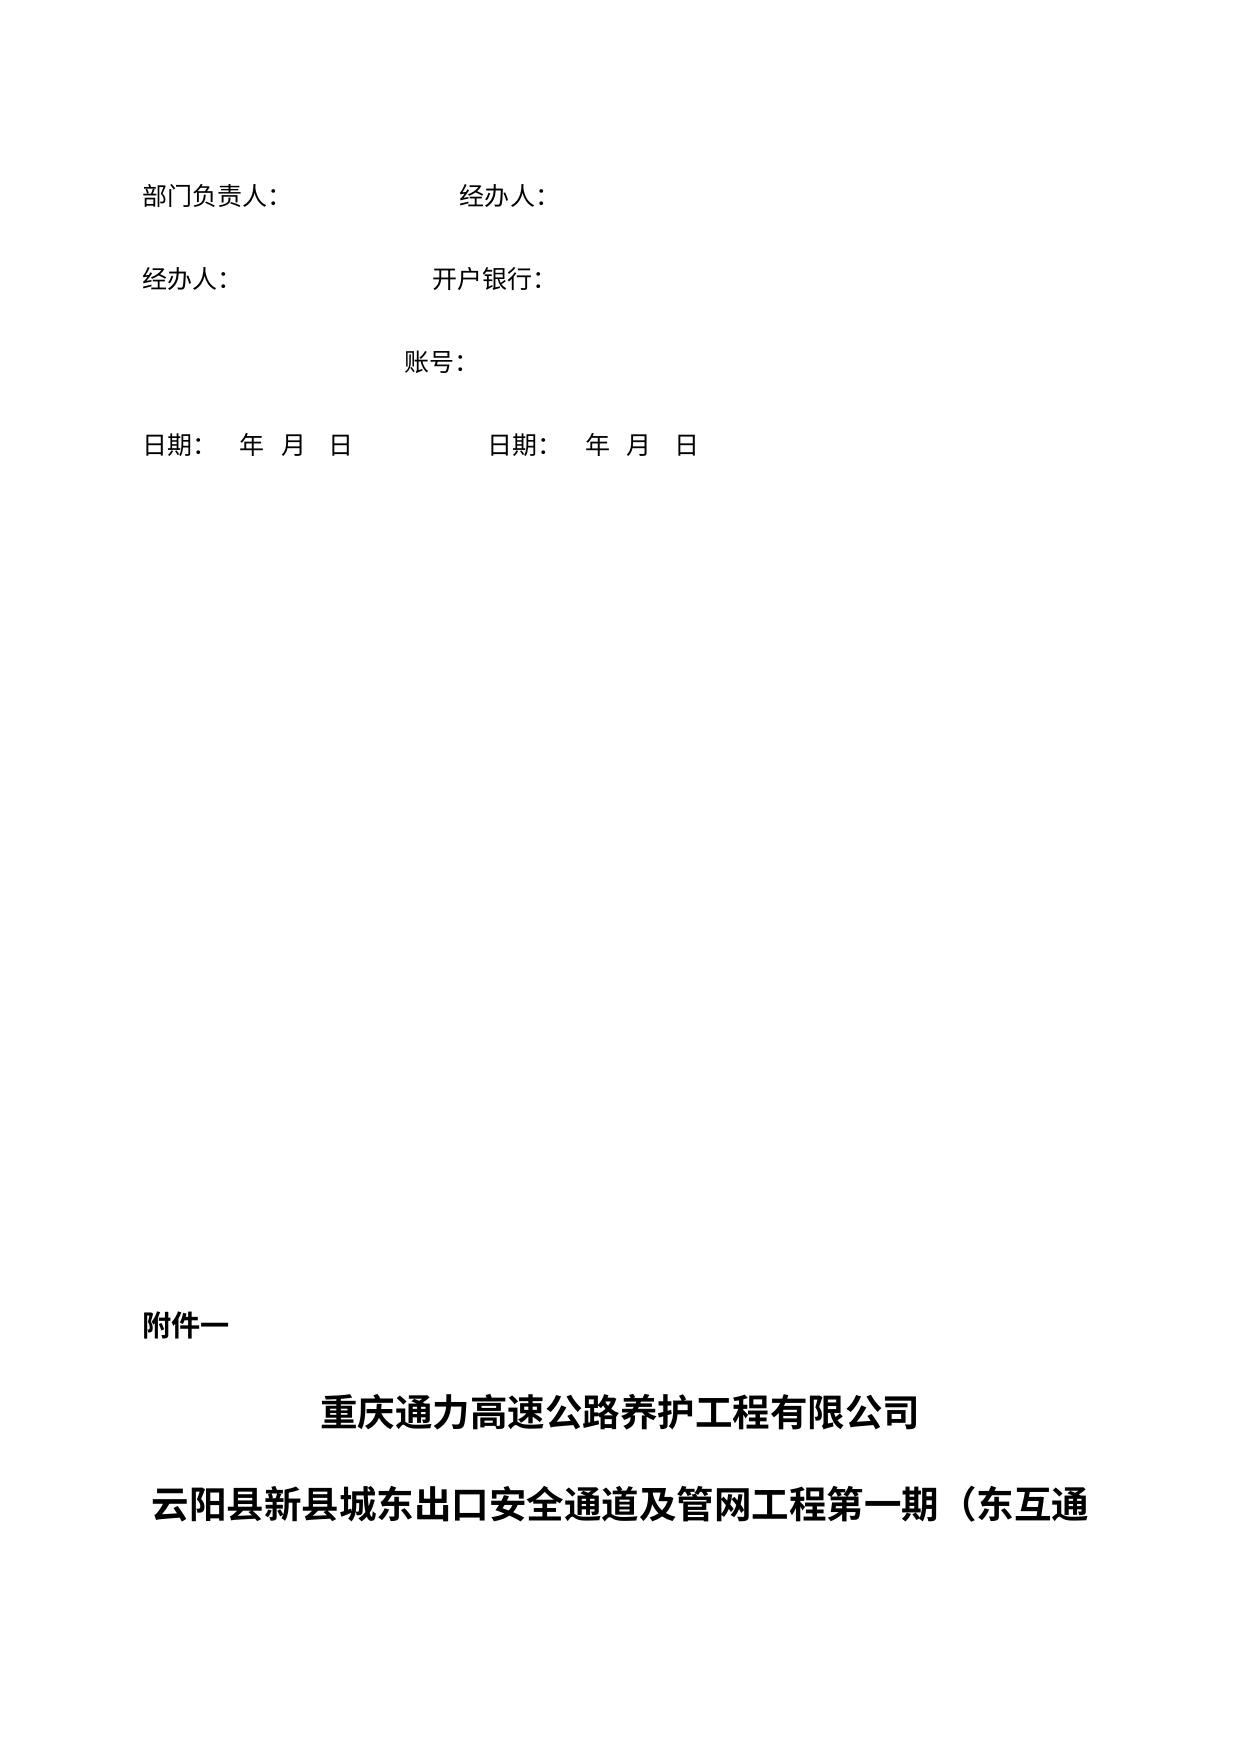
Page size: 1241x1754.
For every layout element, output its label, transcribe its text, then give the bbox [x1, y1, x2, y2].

text 日期： 年 月 日 日期： 年 月 日 [142, 411, 1098, 476]
text 附件一 [142, 1291, 1098, 1356]
text 部门负责人： 经办人： [142, 162, 1098, 227]
text 经办人： 开户银行： [142, 245, 1098, 310]
text 重庆通力高速公路养护工程有限公司 [142, 1377, 1098, 1442]
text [142, 1469, 1098, 1534]
text 账号： [142, 328, 1098, 393]
